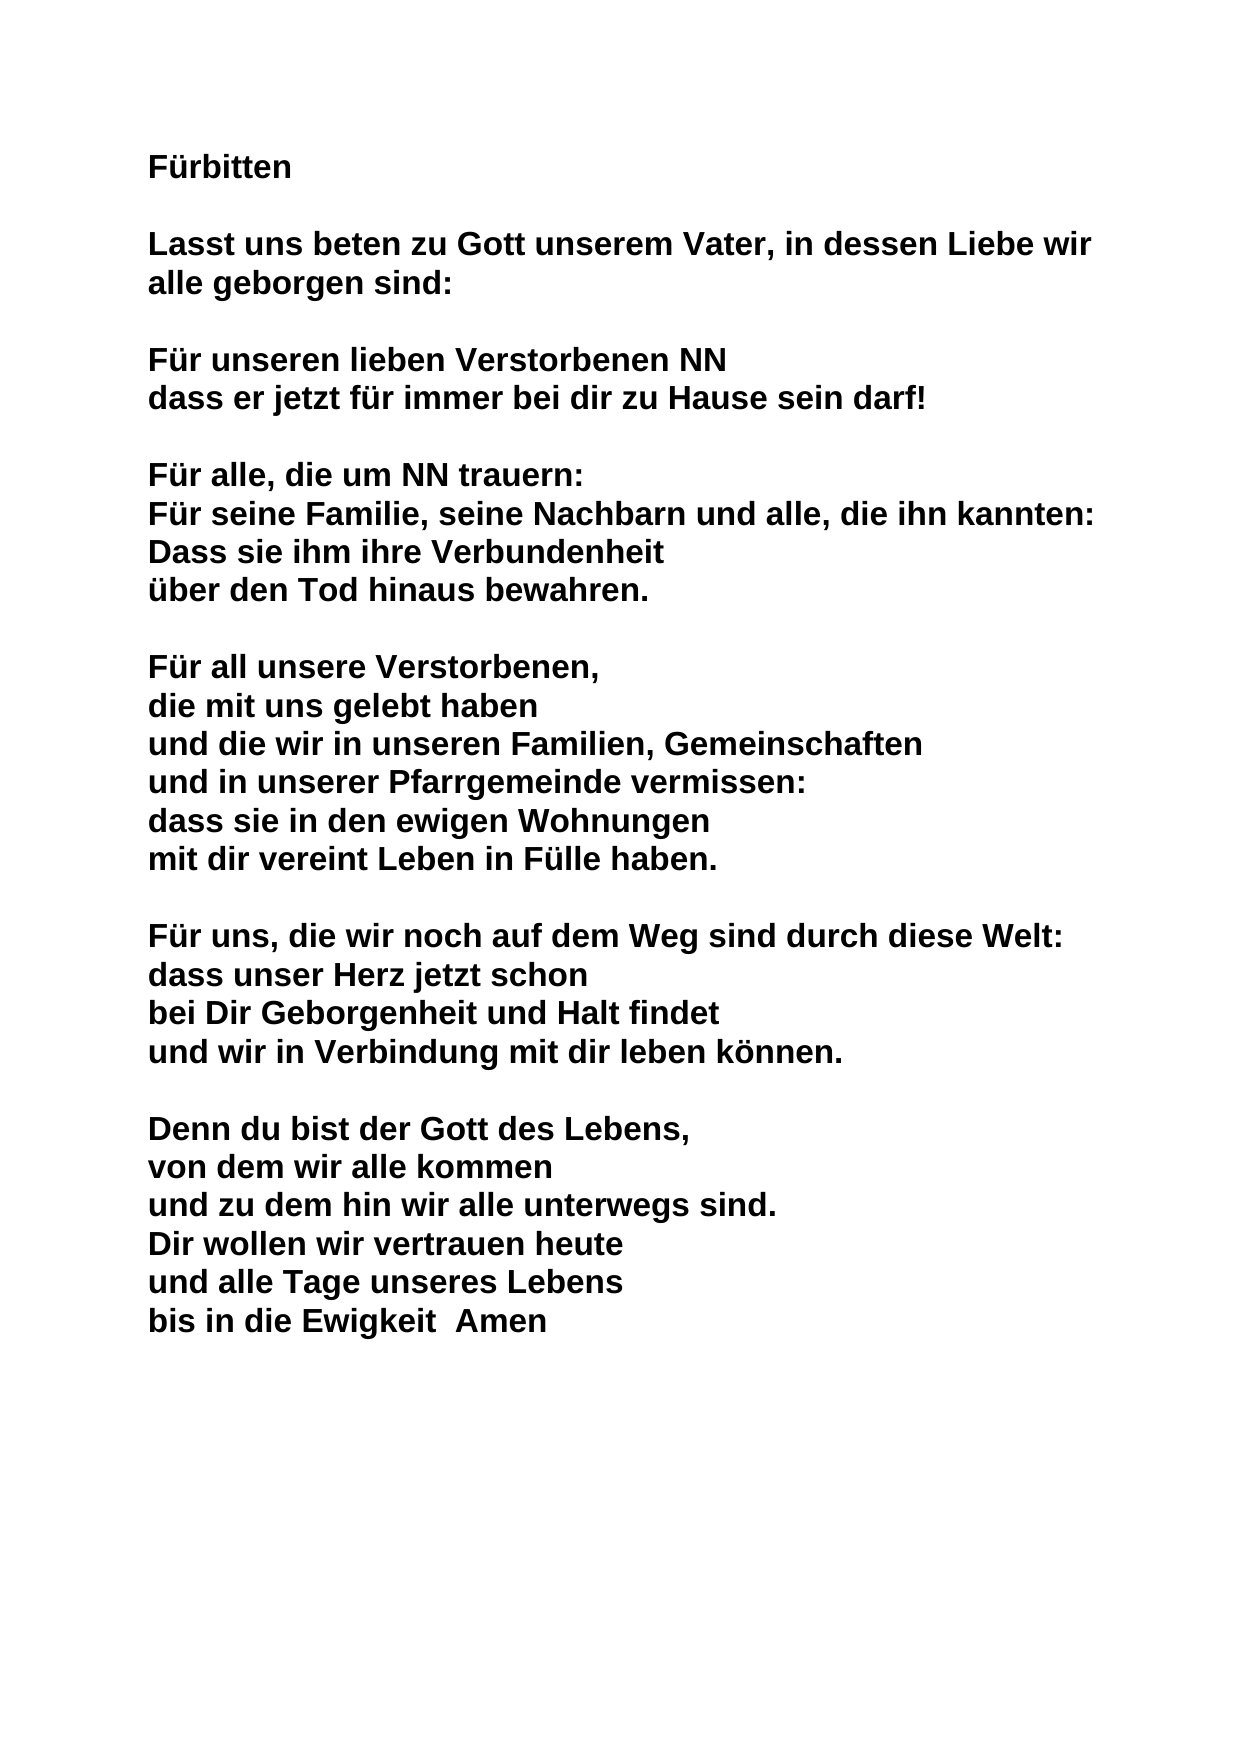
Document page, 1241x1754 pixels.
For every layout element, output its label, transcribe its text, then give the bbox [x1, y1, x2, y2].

text und zu dem hin wir alle unterwegs sind. [148, 1185, 1125, 1224]
text und in unserer Pfarrgemeinde vermissen: [148, 763, 1125, 801]
text Für alle, die um NN trauern: [148, 455, 1125, 493]
text über den Tod hinaus bewahren. [148, 570, 1125, 609]
text Für unseren lieben Verstorbenen NN [148, 340, 1125, 378]
text die mit uns gelebt haben [148, 686, 1125, 724]
text bis in die Ewigkeit Amen [148, 1301, 1125, 1339]
text mit dir vereint Leben in Fülle haben. [148, 839, 1125, 878]
text bei Dir Geborgenheit und Halt findet [148, 993, 1125, 1032]
text Für seine Familie, seine Nachbarn und alle, die ihn kannten: [148, 493, 1125, 532]
text Dir wollen wir vertrauen heute [148, 1224, 1125, 1262]
text Fürbitten [148, 148, 1125, 186]
text dass sie in den ewigen Wohnungen [148, 801, 1125, 839]
text dass unser Herz jetzt schon [148, 955, 1125, 993]
text Dass sie ihm ihre Verbundenheit [148, 532, 1125, 570]
text und alle Tage unseres Lebens [148, 1262, 1125, 1301]
text Für all unsere Verstorbenen, [148, 647, 1125, 686]
text von dem wir alle kommen [148, 1147, 1125, 1185]
text und wir in Verbindung mit dir leben können. [148, 1032, 1125, 1070]
text Lasst uns beten zu Gott unserem Vater, in dessen Liebe wir alle geborgen sind: [148, 224, 1125, 301]
text dass er jetzt für immer bei dir zu Hause sein darf! [148, 378, 1125, 417]
text Für uns, die wir noch auf dem Weg sind durch diese Welt: [148, 916, 1125, 955]
text und die wir in unseren Familien, Gemeinschaften [148, 724, 1125, 763]
text Denn du bist der Gott des Lebens, [148, 1108, 1125, 1147]
